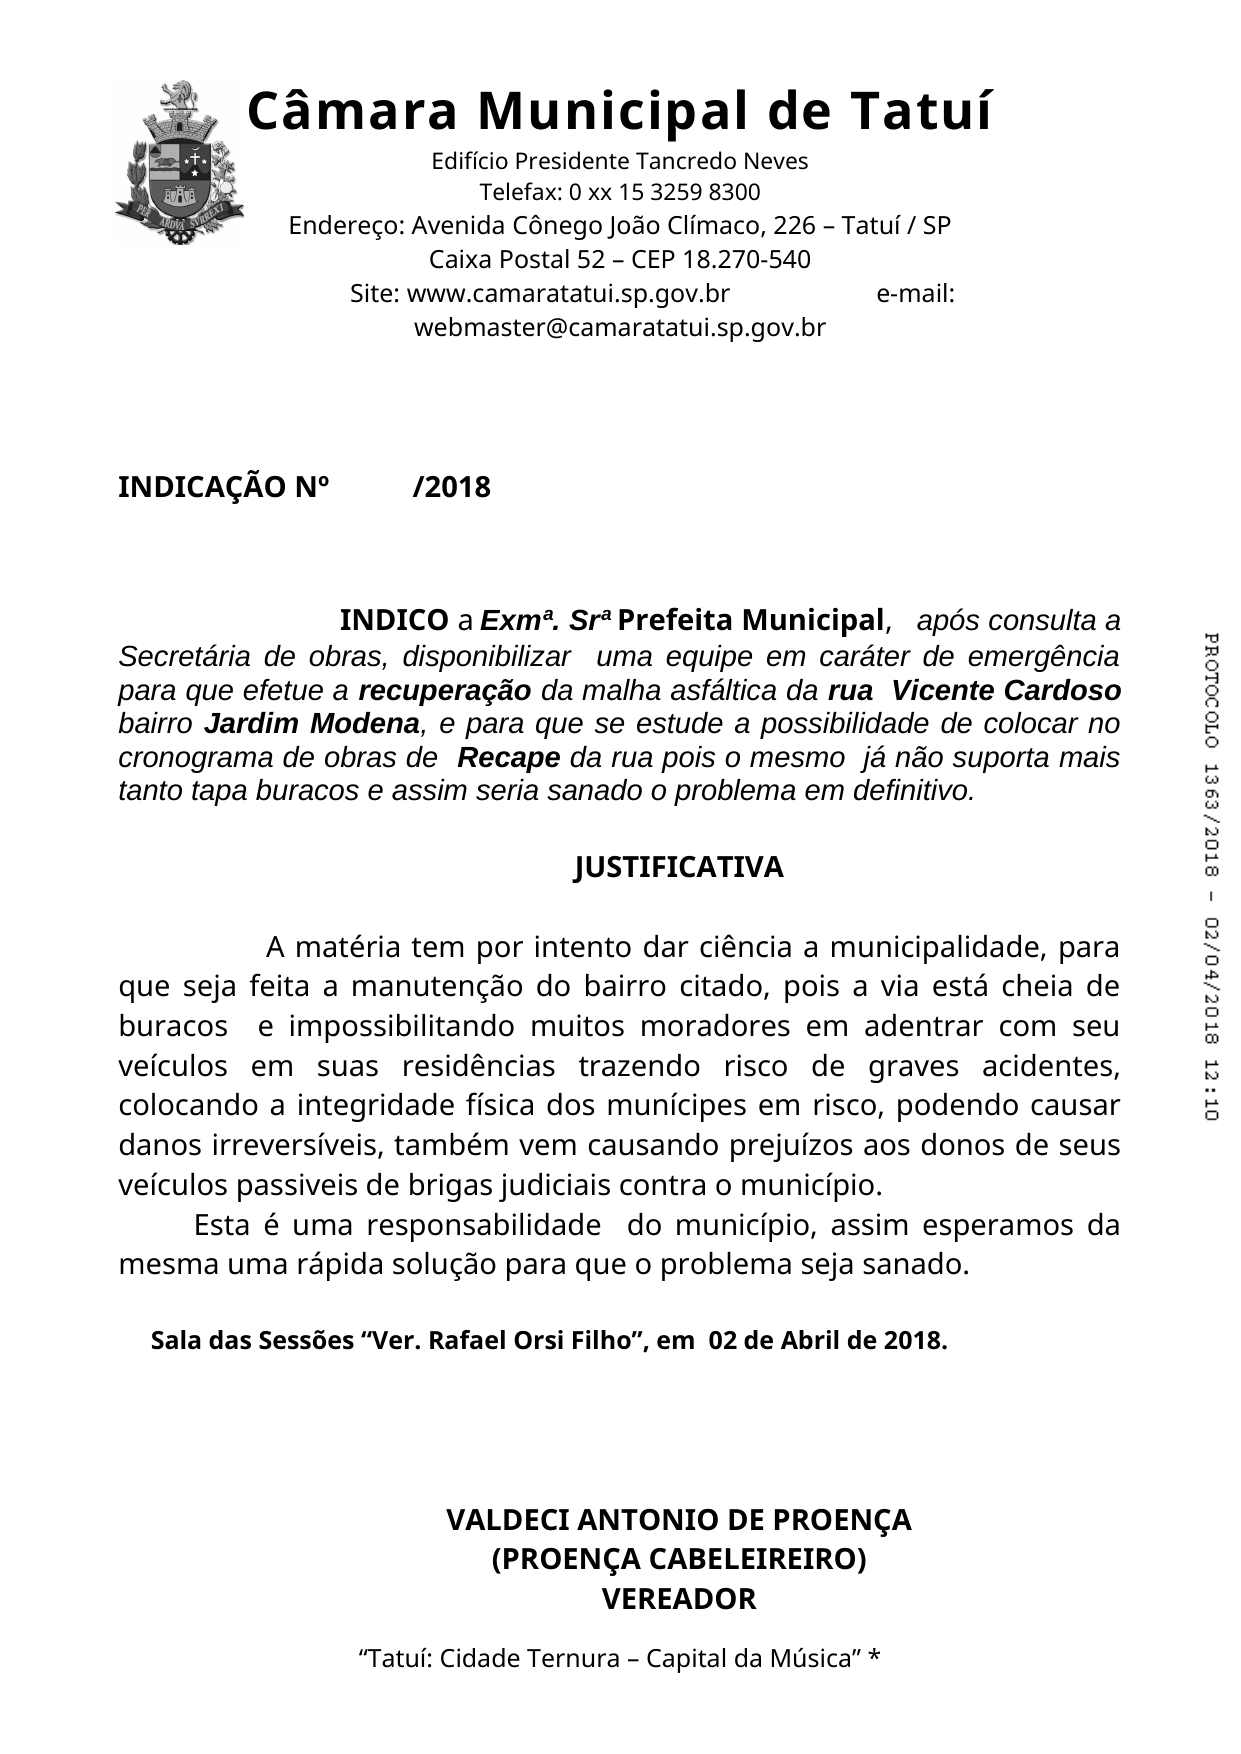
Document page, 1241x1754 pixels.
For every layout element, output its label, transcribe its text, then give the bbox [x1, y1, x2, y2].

text A matéria tem por intento dar ciência a municipalidade, para que seja feita a manutenção do bairro citado, pois a via está cheia de buracos e impossibilitando muitos moradores em adentrar com seu veículos em suas residências trazendo risco de graves acidentes, colocando a integridade física dos munícipes em risco, podendo causar danos irreversíveis, também vem causando prejuízos aos donos de seus veículos passiveis de brigas judiciais contra o município. [118, 926, 1122, 1204]
picture [1177, 629, 1241, 1125]
text Sala das Sessões “Ver. Rafael Orsi Filho”, em 02 de Abril de 2018. [118, 1323, 1122, 1357]
text INDICO a Exmª. Srª Prefeita Municipal, após consulta a Secretária de obras, disponibilizar uma equipe em caráter de emergência para que efetue a recuperação da malha asfáltica da rua Vicente Cardoso bairro Jardim Modena, e para que se estude a possibilidade de colocar no cronograma de obras de Recape da rua pois o mesmo já não suporta mais tanto tapa buracos e assim seria sanado o problema em definitivo. [118, 599, 1122, 807]
text JUSTIFICATIVA [236, 847, 1122, 886]
text Esta é uma responsabilidade do município, assim esperamos da mesma uma rápida solução para que o problema seja sanado. [118, 1204, 1122, 1283]
text VALDECI ANTONIO DE PROENÇA [236, 1499, 1122, 1538]
text INDICAÇÃO Nº /2018 [118, 466, 1122, 506]
text (PROENÇA CABELEIREIRO) [236, 1538, 1122, 1578]
text VEREADOR [236, 1578, 1122, 1618]
